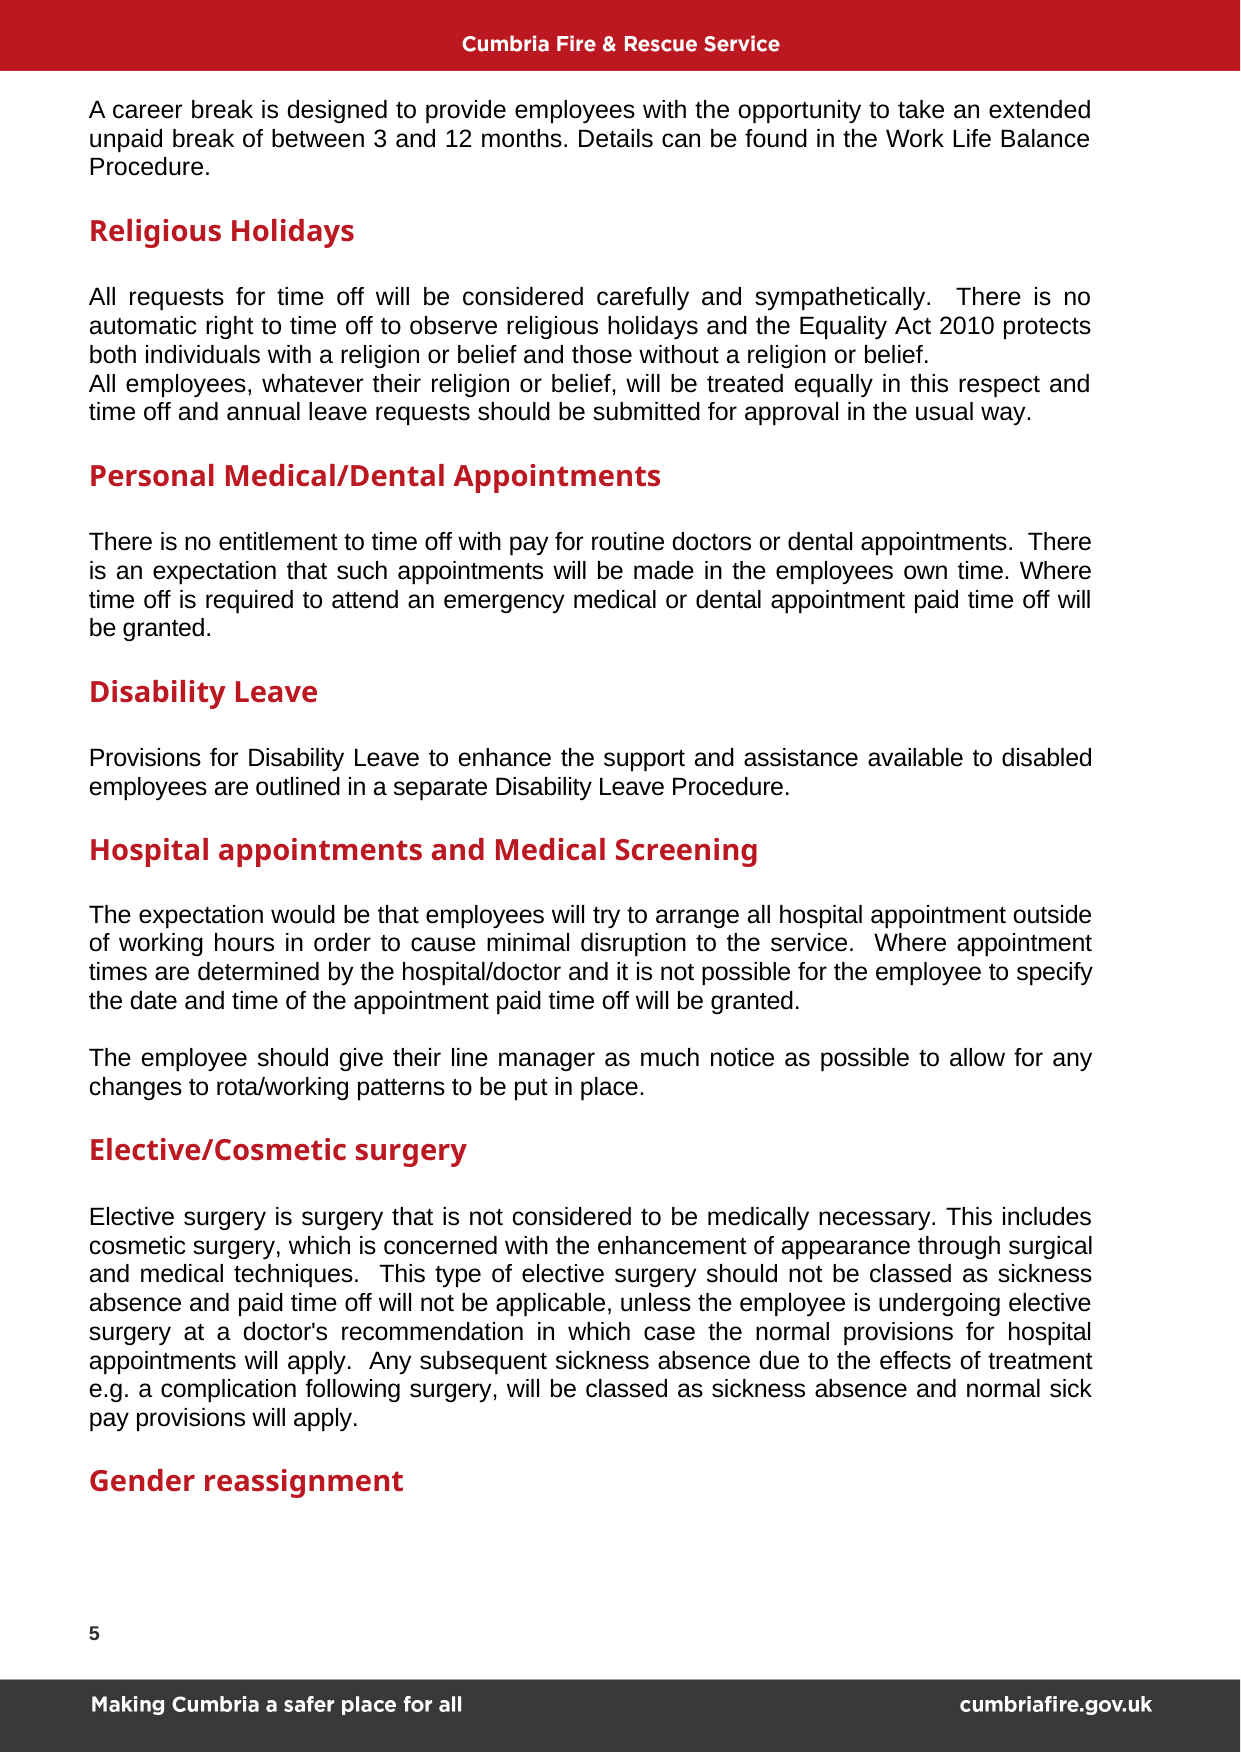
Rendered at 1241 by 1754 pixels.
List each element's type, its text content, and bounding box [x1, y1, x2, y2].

picture [0, 1657, 1241, 1752]
text A career break is designed to provide employees with the opportunity to take an extended unpaid break of between 3 and 12 months. Details can be found in the Work Life Balance Procedure. [89, 95, 1093, 181]
text All employees, whatever their religion or belief, will be treated equally in this respect and time off and annual leave requests should be submitted for approval in the usual way. [89, 368, 1093, 426]
subtitle Hospital appointments and Medical Screening [89, 829, 1093, 869]
subtitle Disability Leave [89, 671, 1093, 711]
subtitle Personal Medical/Dental Appointments [89, 455, 1093, 494]
text The expectation would be that employees will try to arrange all hospital appointment outside of working hours in order to cause minimal disruption to the service. Where appointment times are determined by the hospital/doctor and it is not possible for the employee to specify the date and time of the appointment paid time off will be granted. [89, 899, 1093, 1014]
text All requests for time off will be considered carefully and sympathetically. There is no automatic right to time off to observe religious holidays and the Equality Act 2010 protects both individuals with a religion or belief and those without a religion or belief. [89, 282, 1093, 368]
subtitle Gender reassignment [89, 1461, 1093, 1500]
subtitle Elective/Cosmetic surgery [89, 1129, 1093, 1169]
text Provisions for Disability Leave to enhance the support and assistance available to disabled employees are outlined in a separate Disability Leave Procedure. [89, 743, 1093, 801]
text The employee should give their line manager as much notice as possible to allow for any changes to rota/working patterns to be put in place. [89, 1043, 1093, 1101]
text There is no entitlement to time off with pay for routine doctors or dental appointments. There is an expectation that such appointments will be made in the employees own time. Where time off is required to attend an emergency medical or dental appointment paid time off will be granted. [89, 527, 1093, 642]
text Elective surgery is surgery that is not considered to be medically necessary. This includes cosmetic surgery, which is concerned with the enhancement of appearance through surgical and medical techniques. This type of elective surgery should not be classed as sickness absence and paid time off will not be applicable, unless the employee is undergoing elective surgery at a doctor's recommendation in which case the normal provisions for hospital appointments will apply. Any subsequent sickness absence due to the effects of treatment e.g. a complication following surgery, will be classed as sickness absence and normal sick pay provisions will apply. [89, 1202, 1093, 1432]
picture [0, 0, 1241, 71]
subtitle Religious Holidays [89, 210, 1093, 249]
